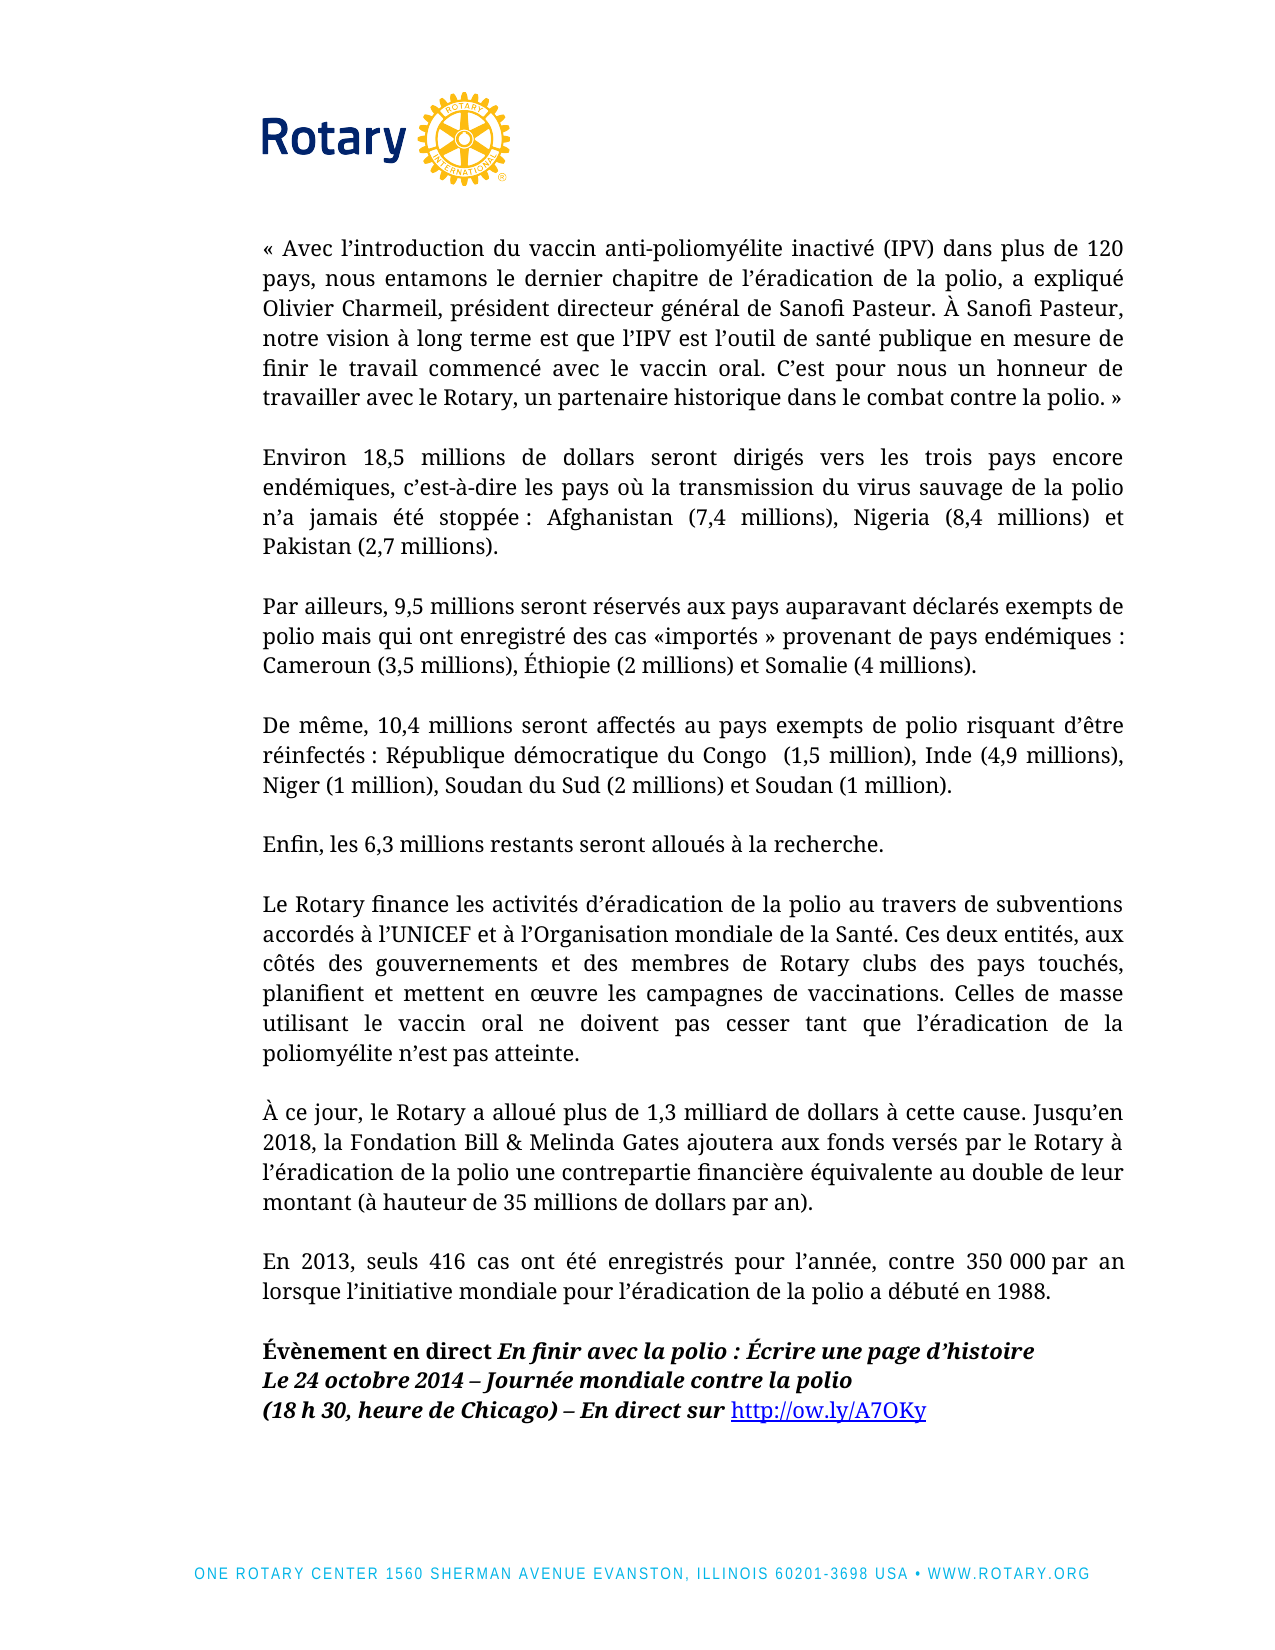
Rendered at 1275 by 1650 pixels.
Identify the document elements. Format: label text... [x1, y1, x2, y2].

text « Avec l’introduction du vaccin anti-poliomyélite inactivé (IPV) dans plus de 120 pays, nous entamons le dernier chapitre de l’éradication de la polio, a expliqué Olivier Charmeil, président directeur général de Sanofi Pasteur. À Sanofi Pasteur, notre vision à long terme est que l’IPV est l’outil de santé publique en mesure de finir le travail commencé avec le vaccin oral. C’est pour nous un honneur de travailler avec le Rotary, un partenaire historique dans le combat contre la polio. » [262, 233, 1125, 412]
text (18 h 30, heure de Chicago) – En direct sur http://ow.ly/A7OKy [262, 1395, 1125, 1425]
text À ce jour, le Rotary a alloué plus de 1,3 milliard de dollars à cette cause. Jusqu’en 2018, la Fondation Bill & Melinda Gates ajoutera aux fonds versés par le Rotary à l’éradication de la polio une contrepartie financière équivalente au double de leur montant (à hauteur de 35 millions de dollars par an). [262, 1097, 1125, 1216]
picture [454, 1568, 461, 1577]
text Enfin, les 6,3 millions restants seront alloués à la recherche. [262, 829, 1125, 859]
text De même, 10,4 millions seront affectés au pays exempts de polio risquant d’être réinfectés : République démocratique du Congo (1,5 million), Inde (4,9 millions), Niger (1 million), Soudan du Sud (2 millions) et Soudan (1 million). [262, 710, 1125, 799]
text Le Rotary finance les activités d’éradication de la polio au travers de subventions accordés à l’UNICEF et à l’Organisation mondiale de la Santé. Ces deux entités, aux côtés des gouvernements et des membres de Rotary clubs des pays touchés, planifient et mettent en œuvre les campagnes de vaccinations. Celles de masse utilisant le vaccin oral ne doivent pas cesser tant que l’éradication de la poliomyélite n’est pas atteinte. [262, 889, 1125, 1067]
picture [594, 1568, 601, 1577]
text En 2013, seuls 416 cas ont été enregistrés pour l’année, contre 350 000 par an lorsque l’initiative mondiale pour l’éradication de la polio a débuté en 1988. [262, 1246, 1125, 1306]
text Environ 18,5 millions de dollars seront dirigés vers les trois pays encore endémiques, c’est-à-dire les pays où la transmission du virus sauvage de la polio n’a jamais été stoppée : Afghanistan (7,4 millions), Nigeria (8,4 millions) et Pakistan (2,7 millions). [262, 442, 1125, 561]
text Évènement en direct En finir avec la polio : Écrire une page d’histoire [262, 1336, 1125, 1365]
picture [542, 1568, 549, 1577]
picture [262, 92, 510, 186]
text Le 24 octobre 2014 – Journée mondiale contre la polio [262, 1365, 1125, 1395]
text Par ailleurs, 9,5 millions seront réservés aux pays auparavant déclarés exempts de polio mais qui ont enregistré des cas «importés » provenant de pays endémiques : Cameroun (3,5 millions), Éthiopie (2 millions) et Somalie (4 millions). [262, 591, 1125, 680]
picture [577, 1568, 584, 1577]
picture [324, 1568, 331, 1577]
